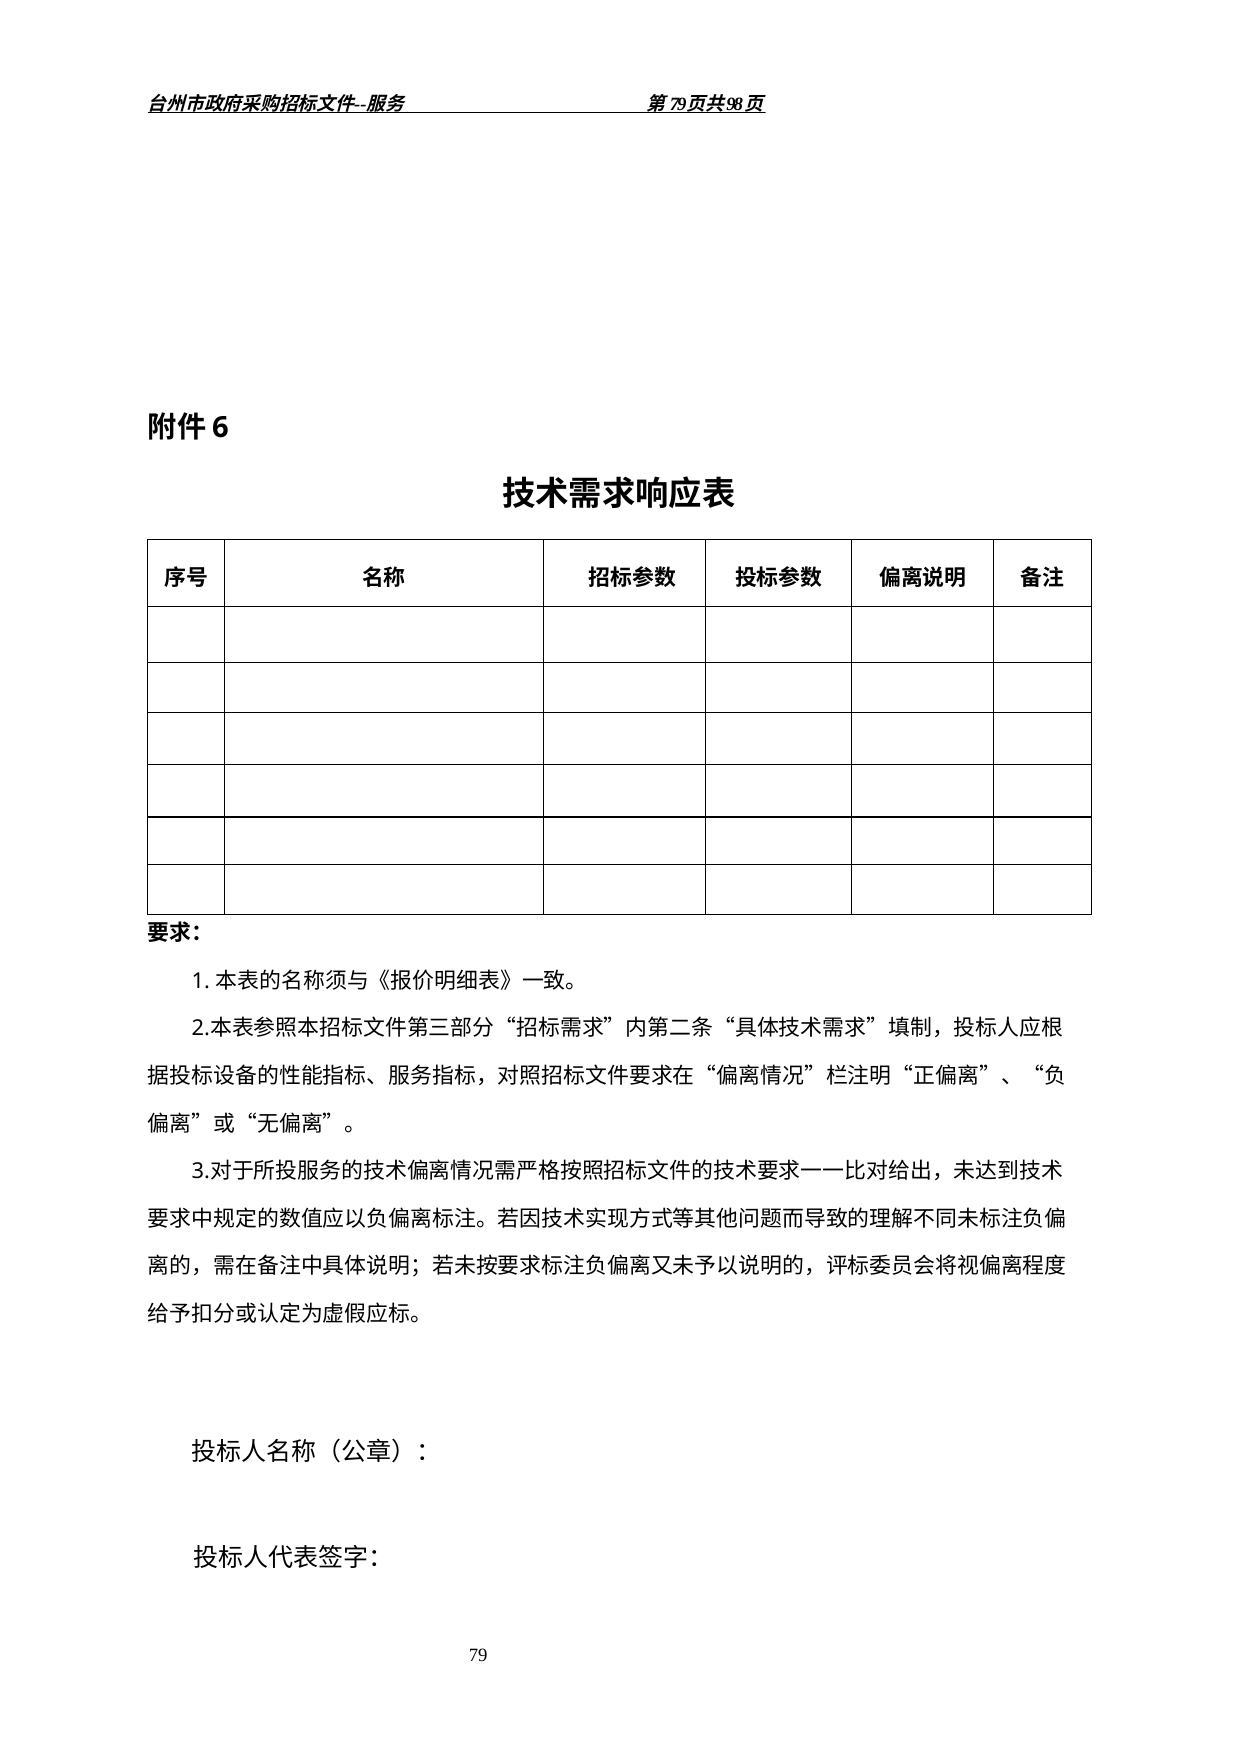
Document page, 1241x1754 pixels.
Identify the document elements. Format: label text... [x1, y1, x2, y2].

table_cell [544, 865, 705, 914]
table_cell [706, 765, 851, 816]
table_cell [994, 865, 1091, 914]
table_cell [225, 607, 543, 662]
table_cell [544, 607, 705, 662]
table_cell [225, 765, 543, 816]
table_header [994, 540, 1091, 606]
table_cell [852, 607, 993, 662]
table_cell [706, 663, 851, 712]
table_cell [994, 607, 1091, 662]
text 3.对于所投服务的技术偏离情况需严格按照招标文件的技术要求一一比对给出，未达到技术要求中规定的数值应以负偏离标注。若因技术实现方式等其他问题而导致的理解不同未标注负偏离的，需在备注中具体说明；若未按要求标注负偏离又未予以说明的，评标委员会将视偏离程度给予扣分或认定为虚假应标。 [148, 1153, 1081, 1327]
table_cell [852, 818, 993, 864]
text 技术需求响应表 [148, 467, 1089, 515]
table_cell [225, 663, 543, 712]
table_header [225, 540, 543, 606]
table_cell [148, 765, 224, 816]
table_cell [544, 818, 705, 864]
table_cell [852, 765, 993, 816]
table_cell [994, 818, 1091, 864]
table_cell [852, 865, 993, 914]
text 1. 本表的名称须与《报价明细表》一致。 [148, 963, 1081, 994]
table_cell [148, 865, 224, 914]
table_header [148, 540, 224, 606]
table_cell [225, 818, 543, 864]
text 要求： [148, 915, 1081, 947]
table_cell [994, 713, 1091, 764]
text 附件6 [148, 403, 1089, 446]
text 投标人代表签字： [148, 1537, 1089, 1573]
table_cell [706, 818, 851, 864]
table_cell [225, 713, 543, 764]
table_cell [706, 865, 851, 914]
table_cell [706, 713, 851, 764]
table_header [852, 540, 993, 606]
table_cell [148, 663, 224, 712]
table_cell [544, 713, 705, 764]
text 投标人名称（公章）： [191, 1432, 1089, 1468]
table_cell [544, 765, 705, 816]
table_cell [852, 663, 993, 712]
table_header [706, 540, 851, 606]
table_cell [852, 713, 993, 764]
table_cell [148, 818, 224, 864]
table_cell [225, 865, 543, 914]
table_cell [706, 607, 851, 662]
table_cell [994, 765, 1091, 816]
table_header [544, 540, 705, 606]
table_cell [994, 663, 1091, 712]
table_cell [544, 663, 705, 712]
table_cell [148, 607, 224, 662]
text 2.本表参照本招标文件第三部分“招标需求”内第二条“具体技术需求”填制，投标人应根据投标设备的性能指标、服务指标，对照招标文件要求在“偏离情况”栏注明“正偏离”、“负偏离”或“无偏离”。 [148, 1010, 1081, 1137]
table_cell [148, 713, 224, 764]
